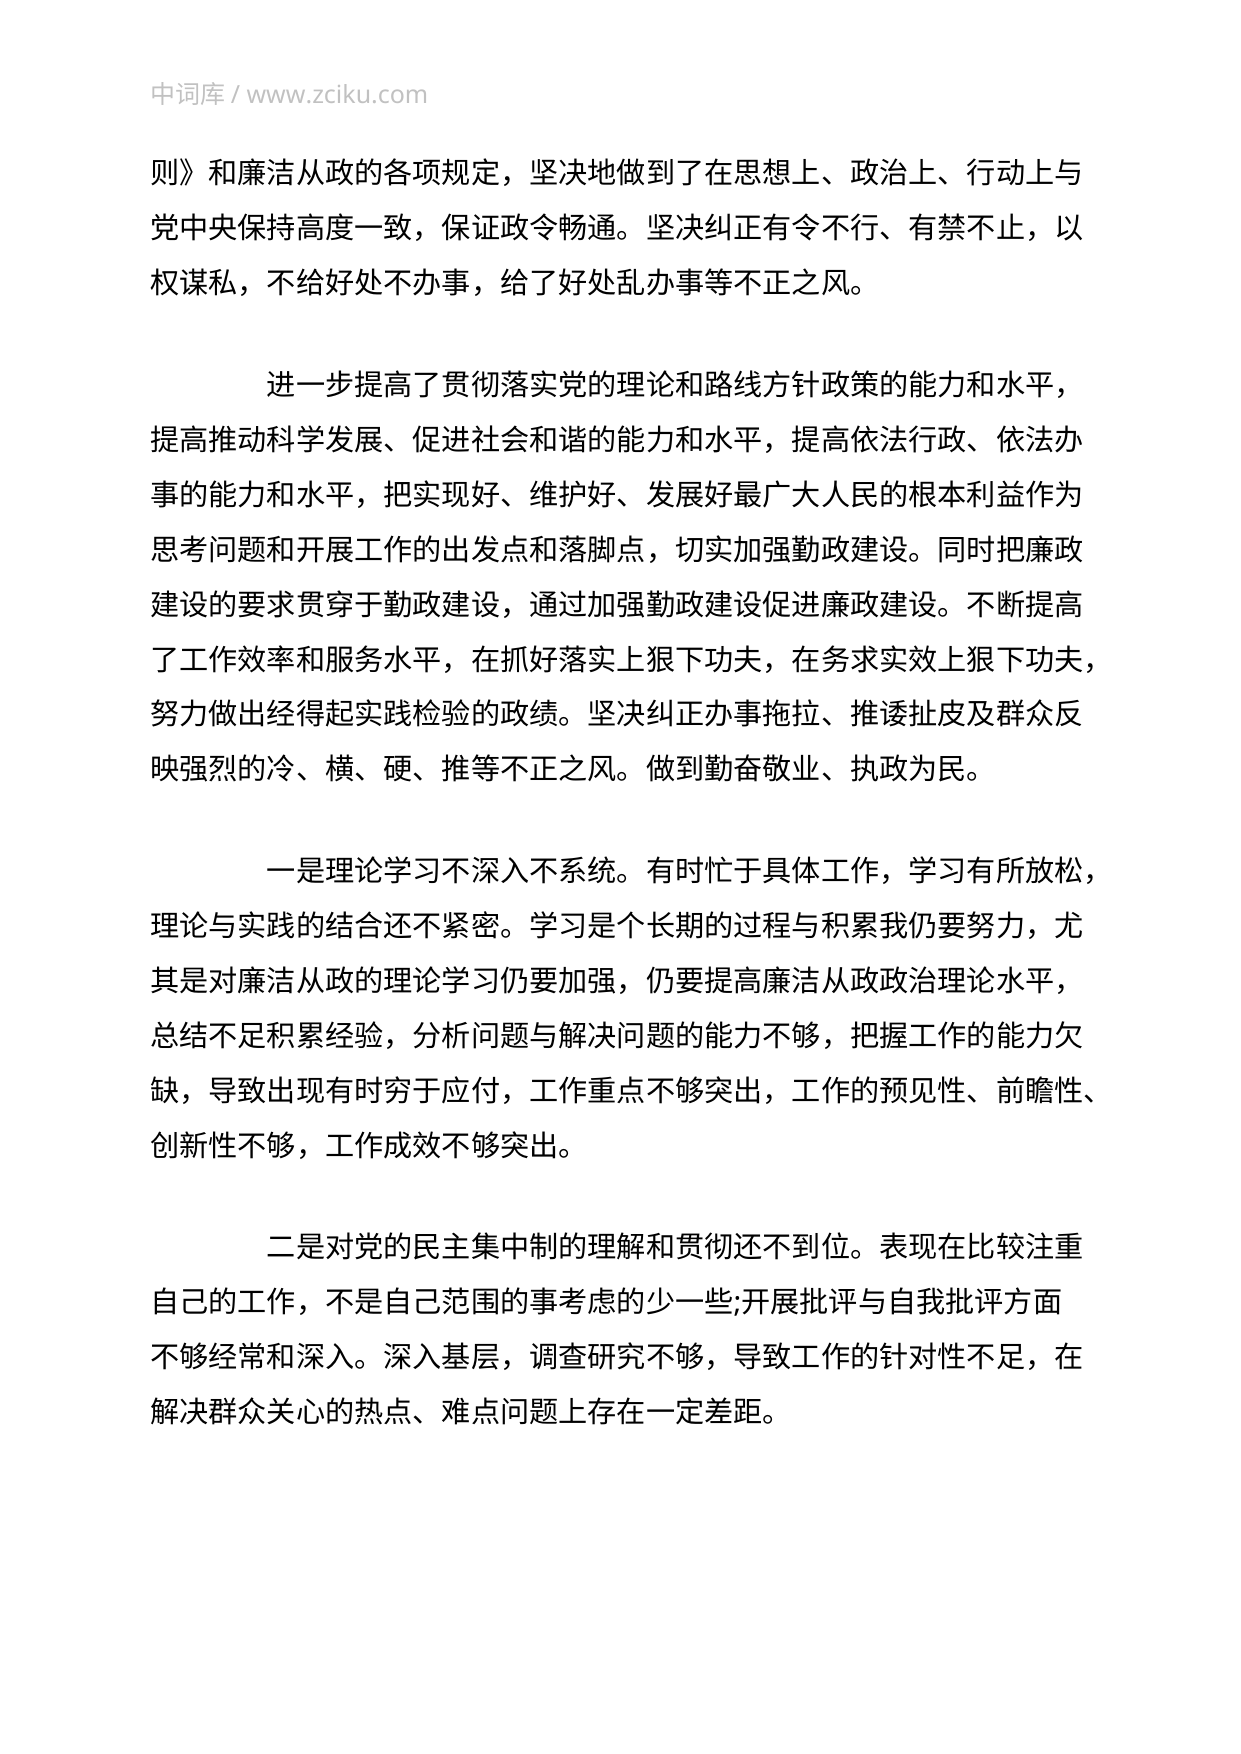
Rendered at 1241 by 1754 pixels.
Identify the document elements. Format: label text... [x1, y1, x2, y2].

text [150, 150, 1090, 302]
text 一是理论学习不深入不系统。有时忙于具体工作，学习有所放松，理论与实践的结合还不紧密。学习是个长期的过程与积累我仍要努力，尤其是对廉洁从政的理论学习仍要加强，仍要提高廉洁从政政治理论水平，总结不足积累经验，分析问题与解决问题的能力不够，把握工作的能力欠缺，导致出现有时穷于应付，工作重点不够突出，工作的预见性、前瞻性、创新性不够，工作成效不够突出。 [150, 848, 1090, 1164]
text 进一步提高了贯彻落实党的理论和路线方针政策的能力和水平，提高推动科学发展、促进社会和谐的能力和水平，提高依法行政、依法办事的能力和水平，把实现好、维护好、发展好最广大人民的根本利益作为思考问题和开展工作的出发点和落脚点，切实加强勤政建设。同时把廉政建设的要求贯穿于勤政建设，通过加强勤政建设促进廉政建设。不断提高了工作效率和服务水平，在抓好落实上狠下功夫，在务求实效上狠下功夫，努力做出经得起实践检验的政绩。坚决纠正办事拖拉、推诿扯皮及群众反映强烈的冷、横、硬、推等不正之风。做到勤奋敬业、执政为民。 [150, 362, 1090, 788]
text 二是对党的民主集中制的理解和贯彻还不到位。表现在比较注重自己的工作，不是自己范围的事考虑的少一些;开展批评与自我批评方面不够经常和深入。深入基层，调查研究不够，导致工作的针对性不足，在解决群众关心的热点、难点问题上存在一定差距。 [150, 1224, 1090, 1431]
